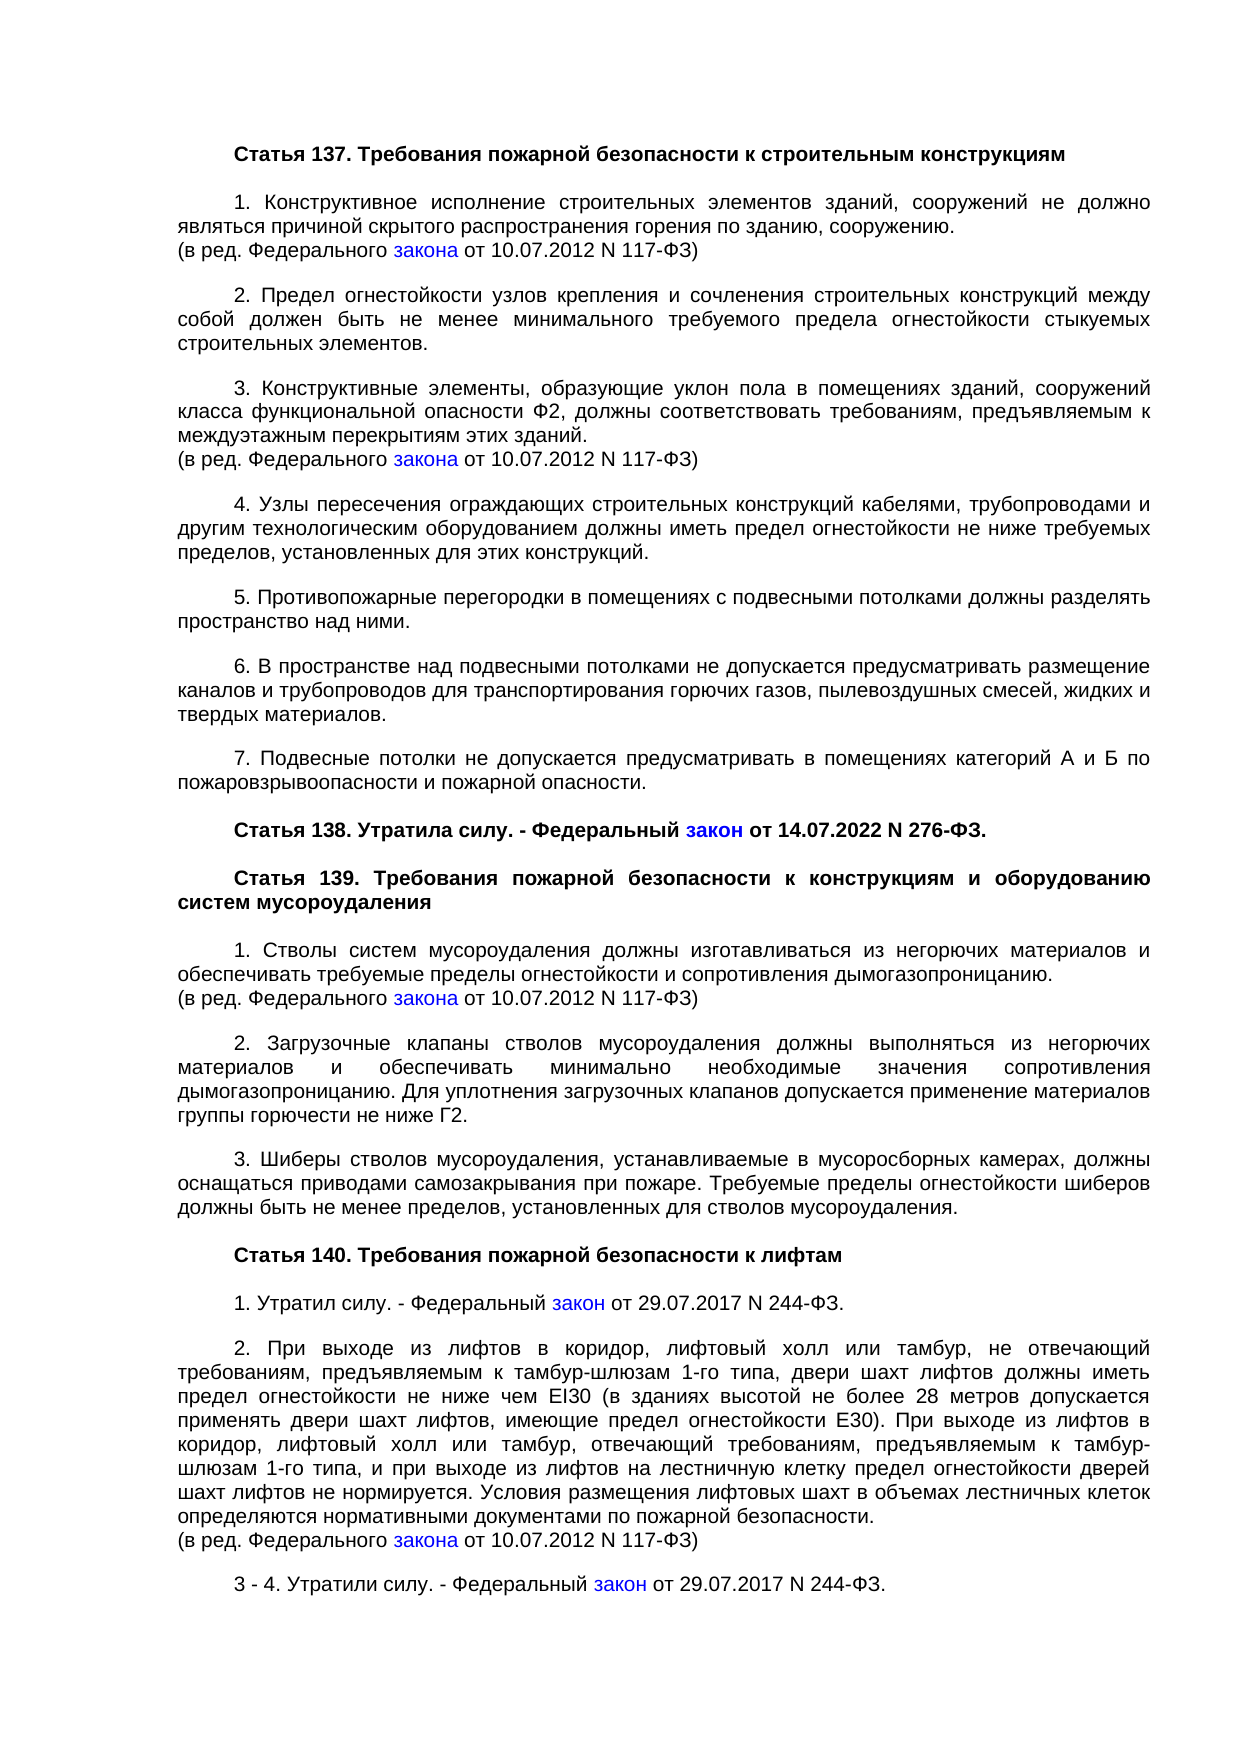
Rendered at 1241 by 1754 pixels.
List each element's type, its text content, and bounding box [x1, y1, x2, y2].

text 3 - 4. Утратили силу. - Федеральный закон от 29.07.2017 N 244-ФЗ. [177, 1572, 1152, 1596]
text 5. Противопожарные перегородки в помещениях с подвесными потолками должны разделять пространство над ними. [177, 585, 1152, 633]
title Статья 139. Требования пожарной безопасности к конструкциям и оборудованию систем мусороудаления [177, 866, 1152, 914]
text 2. Загрузочные клапаны стволов мусороудаления должны выполняться из негорючих материалов и обеспечивать минимально необходимые значения сопротивления дымогазопроницанию. Для уплотнения загрузочных клапанов допускается применение материалов группы горючести не ниже Г2. [177, 1031, 1152, 1126]
text 1. Утратил силу. - Федеральный закон от 29.07.2017 N 244-ФЗ. [177, 1291, 1152, 1315]
text 2. При выходе из лифтов в коридор, лифтовый холл или тамбур, не отвечающий требованиям, предъявляемым к тамбур-шлюзам 1-го типа, двери шахт лифтов должны иметь предел огнестойкости не ниже чем EI30 (в зданиях высотой не более 28 метров допускается применять двери шахт лифтов, имеющие предел огнестойкости E30). При выходе из лифтов в коридор, лифтовый холл или тамбур, отвечающий требованиям, предъявляемым к тамбур-шлюзам 1-го типа, и при выходе из лифтов на лестничную клетку предел огнестойкости дверей шахт лифтов не нормируется. Условия размещения лифтовых шахт в объемах лестничных клеток определяются нормативными документами по пожарной безопасности. [177, 1336, 1152, 1527]
text (в ред. Федерального закона от 10.07.2012 N 117-ФЗ) [177, 447, 1152, 471]
text 7. Подвесные потолки не допускается предусматривать в помещениях категорий А и Б по пожаровзрывоопасности и пожарной опасности. [177, 746, 1152, 794]
text (в ред. Федерального закона от 10.07.2012 N 117-ФЗ) [177, 986, 1152, 1010]
text 1. Конструктивное исполнение строительных элементов зданий, сооружений не должно являться причиной скрытого распространения горения по зданию, сооружению. [177, 190, 1152, 238]
text 6. В пространстве над подвесными потолками не допускается предусматривать размещение каналов и трубопроводов для транспортирования горючих газов, пылевоздушных смесей, жидких и твердых материалов. [177, 653, 1152, 725]
text 2. Предел огнестойкости узлов крепления и сочленения строительных конструкций между собой должен быть не менее минимального требуемого предела огнестойкости стыкуемых строительных элементов. [177, 283, 1152, 354]
title Статья 137. Требования пожарной безопасности к строительным конструкциям [177, 142, 1152, 166]
text 1. Стволы систем мусороудаления должны изготавливаться из негорючих материалов и обеспечивать требуемые пределы огнестойкости и сопротивления дымогазопроницанию. [177, 938, 1152, 986]
text (в ред. Федерального закона от 10.07.2012 N 117-ФЗ) [177, 1527, 1152, 1551]
text (в ред. Федерального закона от 10.07.2012 N 117-ФЗ) [177, 238, 1152, 262]
text 3. Конструктивные элементы, образующие уклон пола в помещениях зданий, сооружений класса функциональной опасности Ф2, должны соответствовать требованиям, предъявляемым к междуэтажным перекрытиям этих зданий. [177, 375, 1152, 447]
title Статья 138. Утратила силу. - Федеральный закон от 14.07.2022 N 276-ФЗ. [177, 818, 1152, 842]
text 3. Шиберы стволов мусороудаления, устанавливаемые в мусоросборных камерах, должны оснащаться приводами самозакрывания при пожаре. Требуемые пределы огнестойкости шиберов должны быть не менее пределов, установленных для стволов мусороудаления. [177, 1147, 1152, 1219]
title Статья 140. Требования пожарной безопасности к лифтам [177, 1243, 1152, 1267]
text 4. Узлы пересечения ограждающих строительных конструкций кабелями, трубопроводами и другим технологическим оборудованием должны иметь предел огнестойкости не ниже требуемых пределов, установленных для этих конструкций. [177, 492, 1152, 564]
